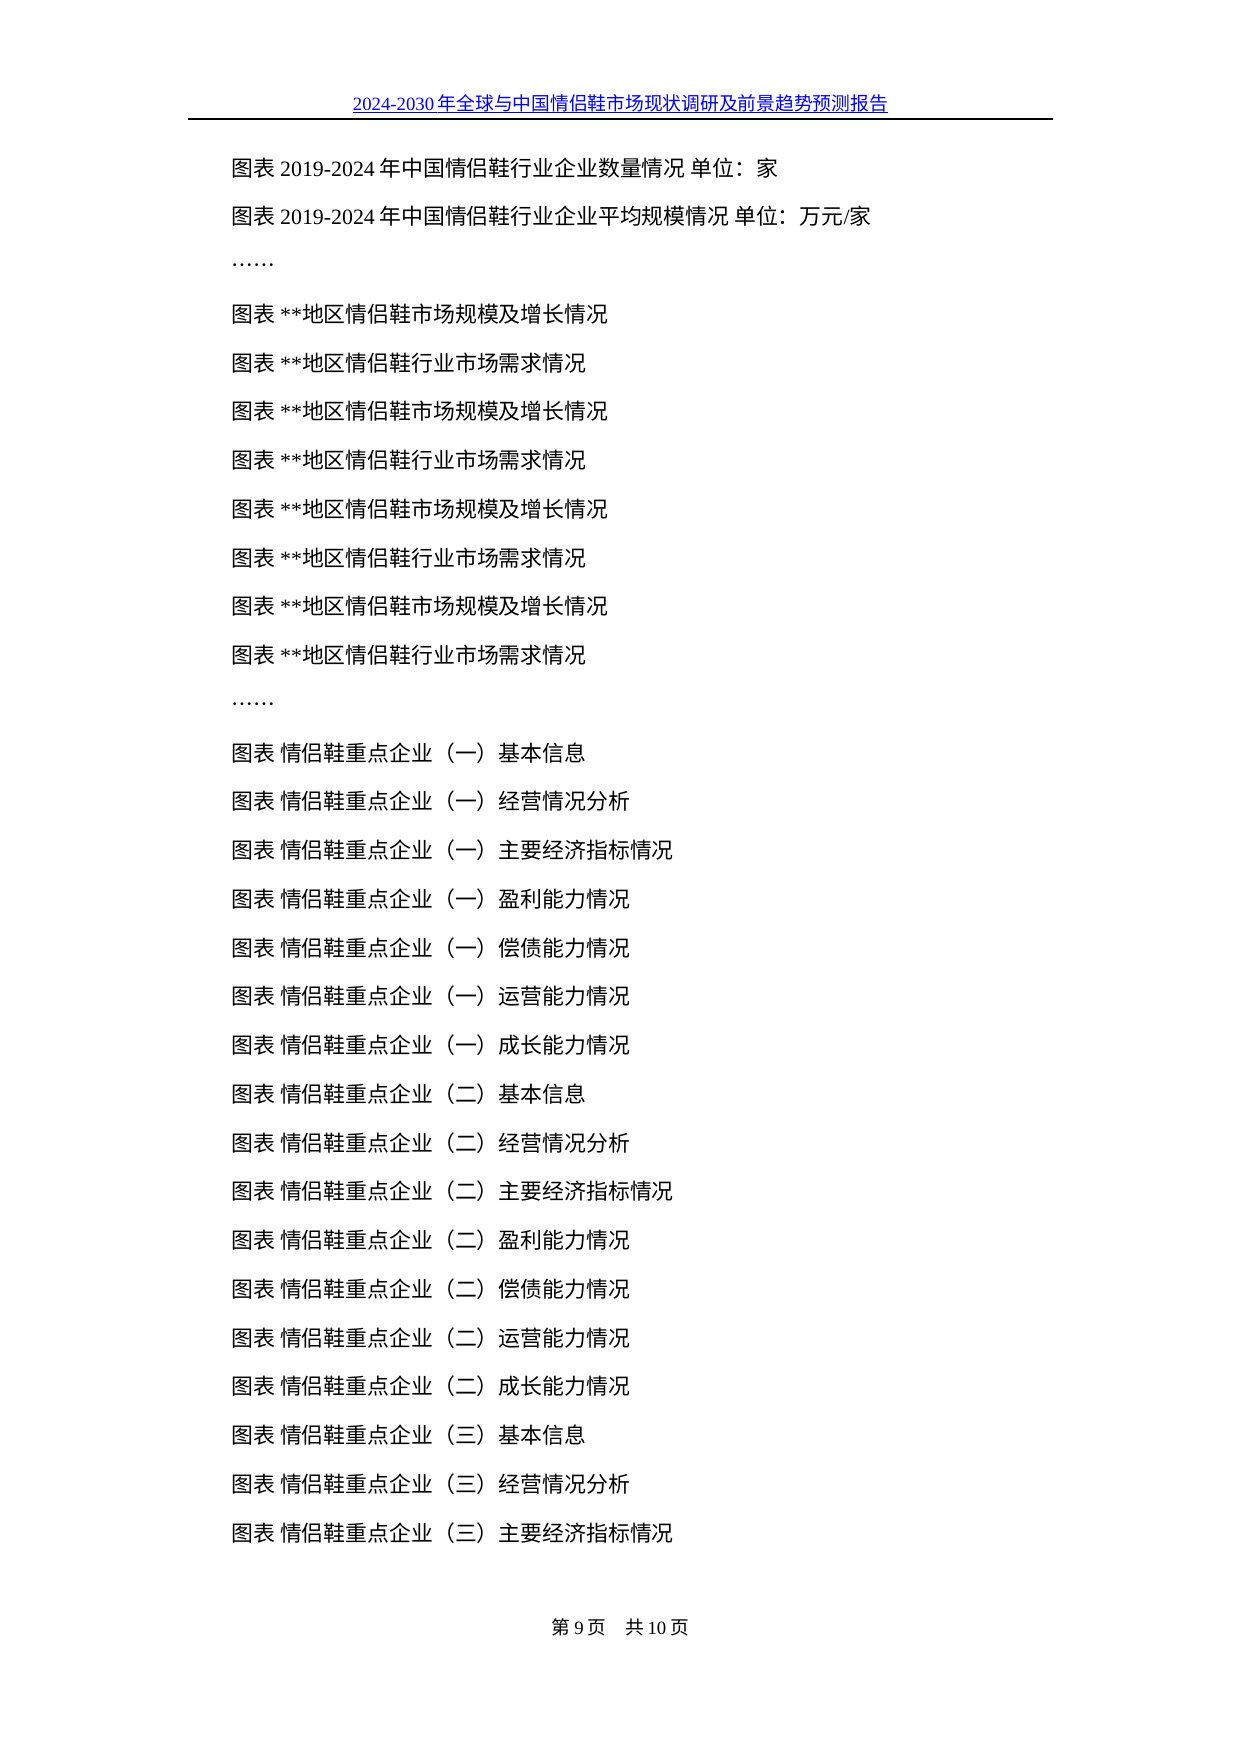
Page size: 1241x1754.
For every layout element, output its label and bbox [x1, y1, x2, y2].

text [187, 150, 1053, 1548]
